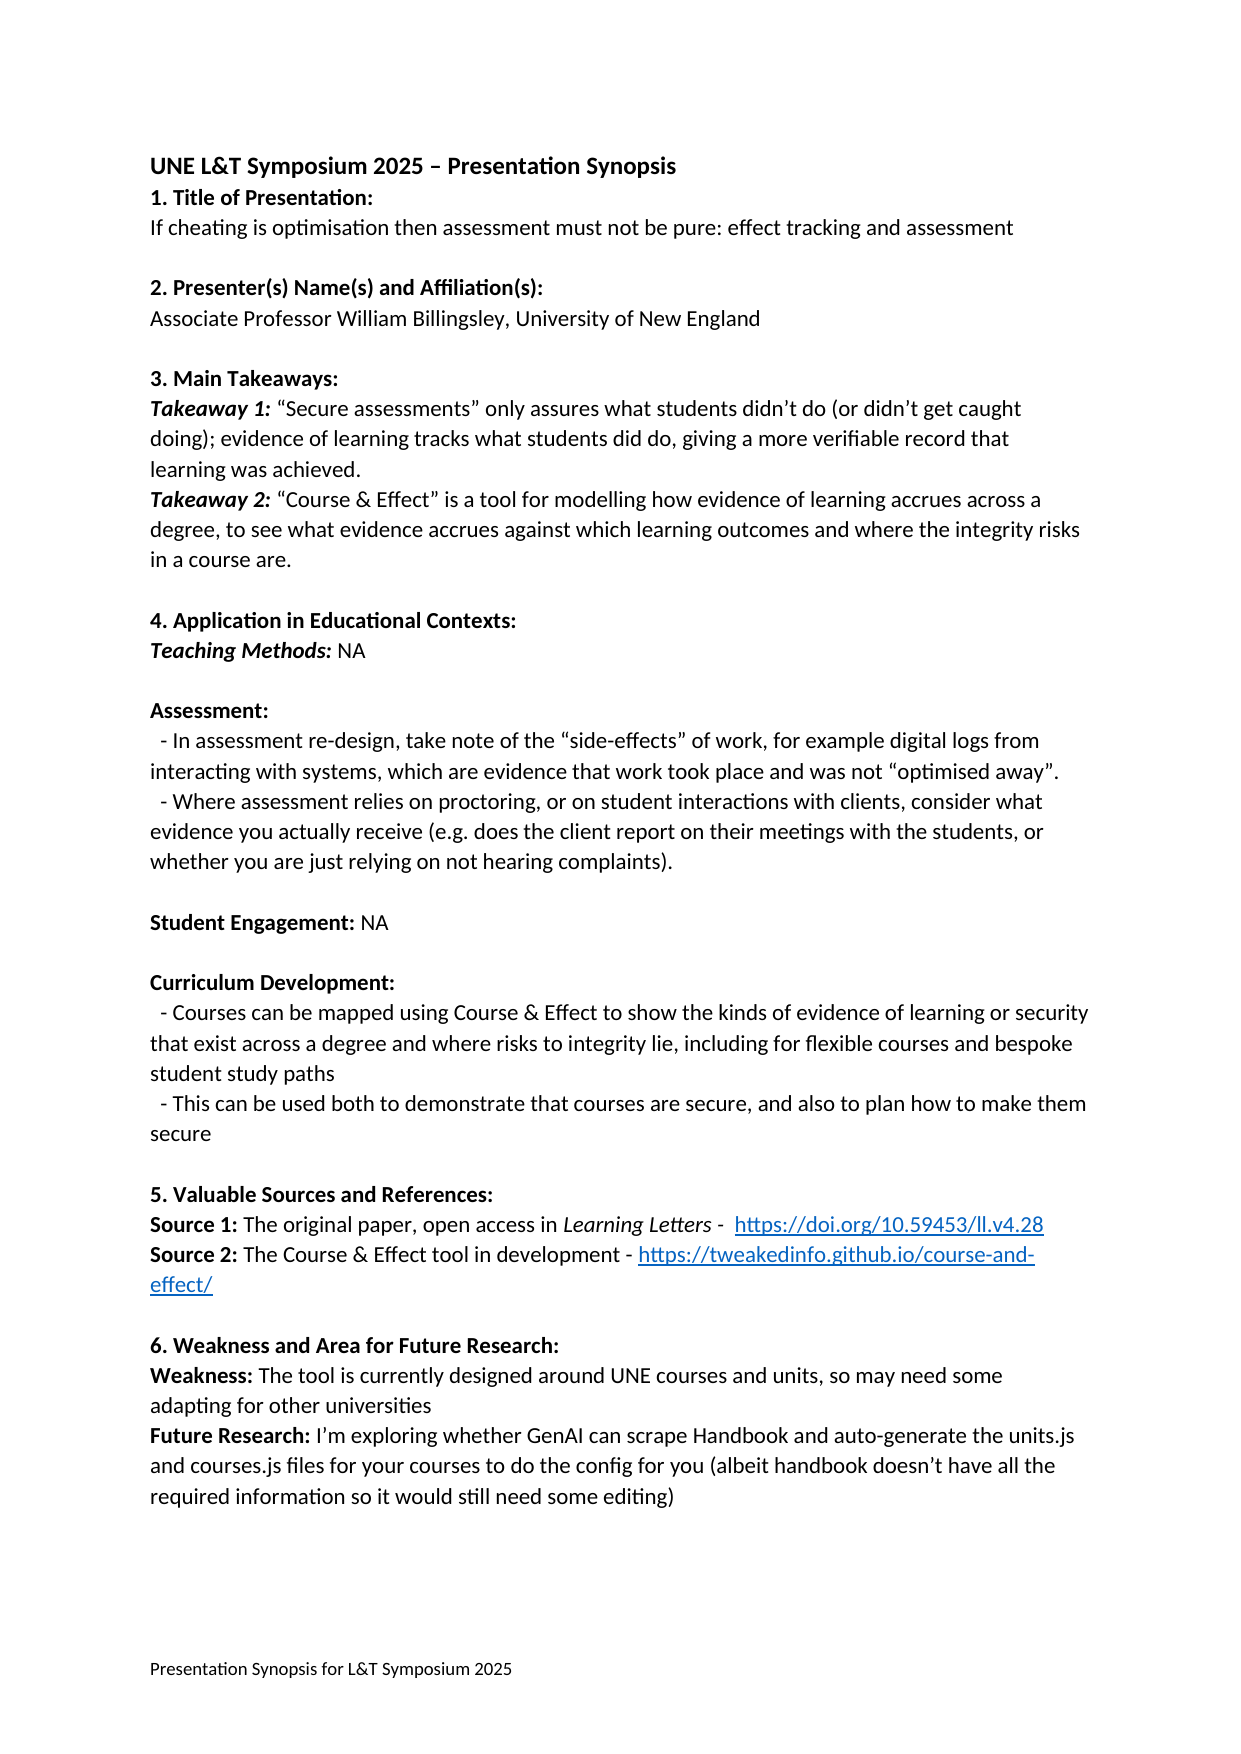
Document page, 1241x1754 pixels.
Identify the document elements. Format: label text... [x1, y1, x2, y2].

text Source 1: The original paper, open access in Learning Letters - https://doi.org/10.59453/ll.v4.28 [150, 1210, 1090, 1238]
text - In assessment re-design, take note of the “side-effects” of work, for example digital logs from interacting with systems, which are evidence that work took place and was not “optimised away”. [150, 727, 1090, 785]
text Weakness: The tool is currently designed around UNE courses and units, so may need some adapting for other universities [150, 1361, 1090, 1419]
text 1. Title of Presentation: [150, 183, 1090, 211]
text Takeaway 2: “Course & Effect” is a tool for modelling how evidence of learning accrues across a degree, to see what evidence accrues against which learning outcomes and where the integrity risks in a course are. [150, 485, 1090, 573]
text 2. Presenter(s) Name(s) and Affiliation(s): [150, 273, 1090, 302]
text 3. Main Takeaways: [150, 364, 1090, 392]
text Curriculum Development: [150, 968, 1090, 996]
text Student Engagement: NA [150, 908, 1090, 936]
text - Where assessment relies on proctoring, or on student interactions with clients, consider what evidence you actually receive (e.g. does the client report on their meetings with the students, or whether you are just relying on not hearing complaints). [150, 787, 1090, 876]
text Assessment: [150, 696, 1090, 724]
text 6. Weakness and Area for Future Research: [150, 1331, 1090, 1359]
text Takeaway 1: “Secure assessments” only assures what students didn’t do (or didn’t get caught doing); evidence of learning tracks what students did do, giving a more verifiable record that learning was achieved. [150, 394, 1090, 483]
text Associate Professor William Billingsley, University of New England [150, 304, 1090, 332]
text Future Research: I’m exploring whether GenAI can scrape Handbook and auto-generate the units.js and courses.js files for your courses to do the config for you (albeit handbook doesn’t have all the required information so it would still need some editing) [150, 1421, 1090, 1510]
text 5. Valuable Sources and References: [150, 1180, 1090, 1208]
text If cheating is optimisation then assessment must not be pure: effect tracking and assessment [150, 213, 1090, 241]
text - Courses can be mapped using Course & Effect to show the kinds of evidence of learning or security that exist across a degree and where risks to integrity lie, including for flexible courses and bespoke student study paths [150, 998, 1090, 1087]
text Teaching Methods: NA [150, 636, 1090, 664]
text Source 2: The Course & Effect tool in development - https://tweakedinfo.github.io/course-and-effect/ [150, 1240, 1090, 1298]
text - This can be used both to demonstrate that courses are secure, and also to plan how to make them secure [150, 1089, 1090, 1147]
text 4. Application in Educational Contexts: [150, 606, 1090, 634]
text UNE L&T Symposium 2025 – Presentation Synopsis [150, 150, 1090, 181]
